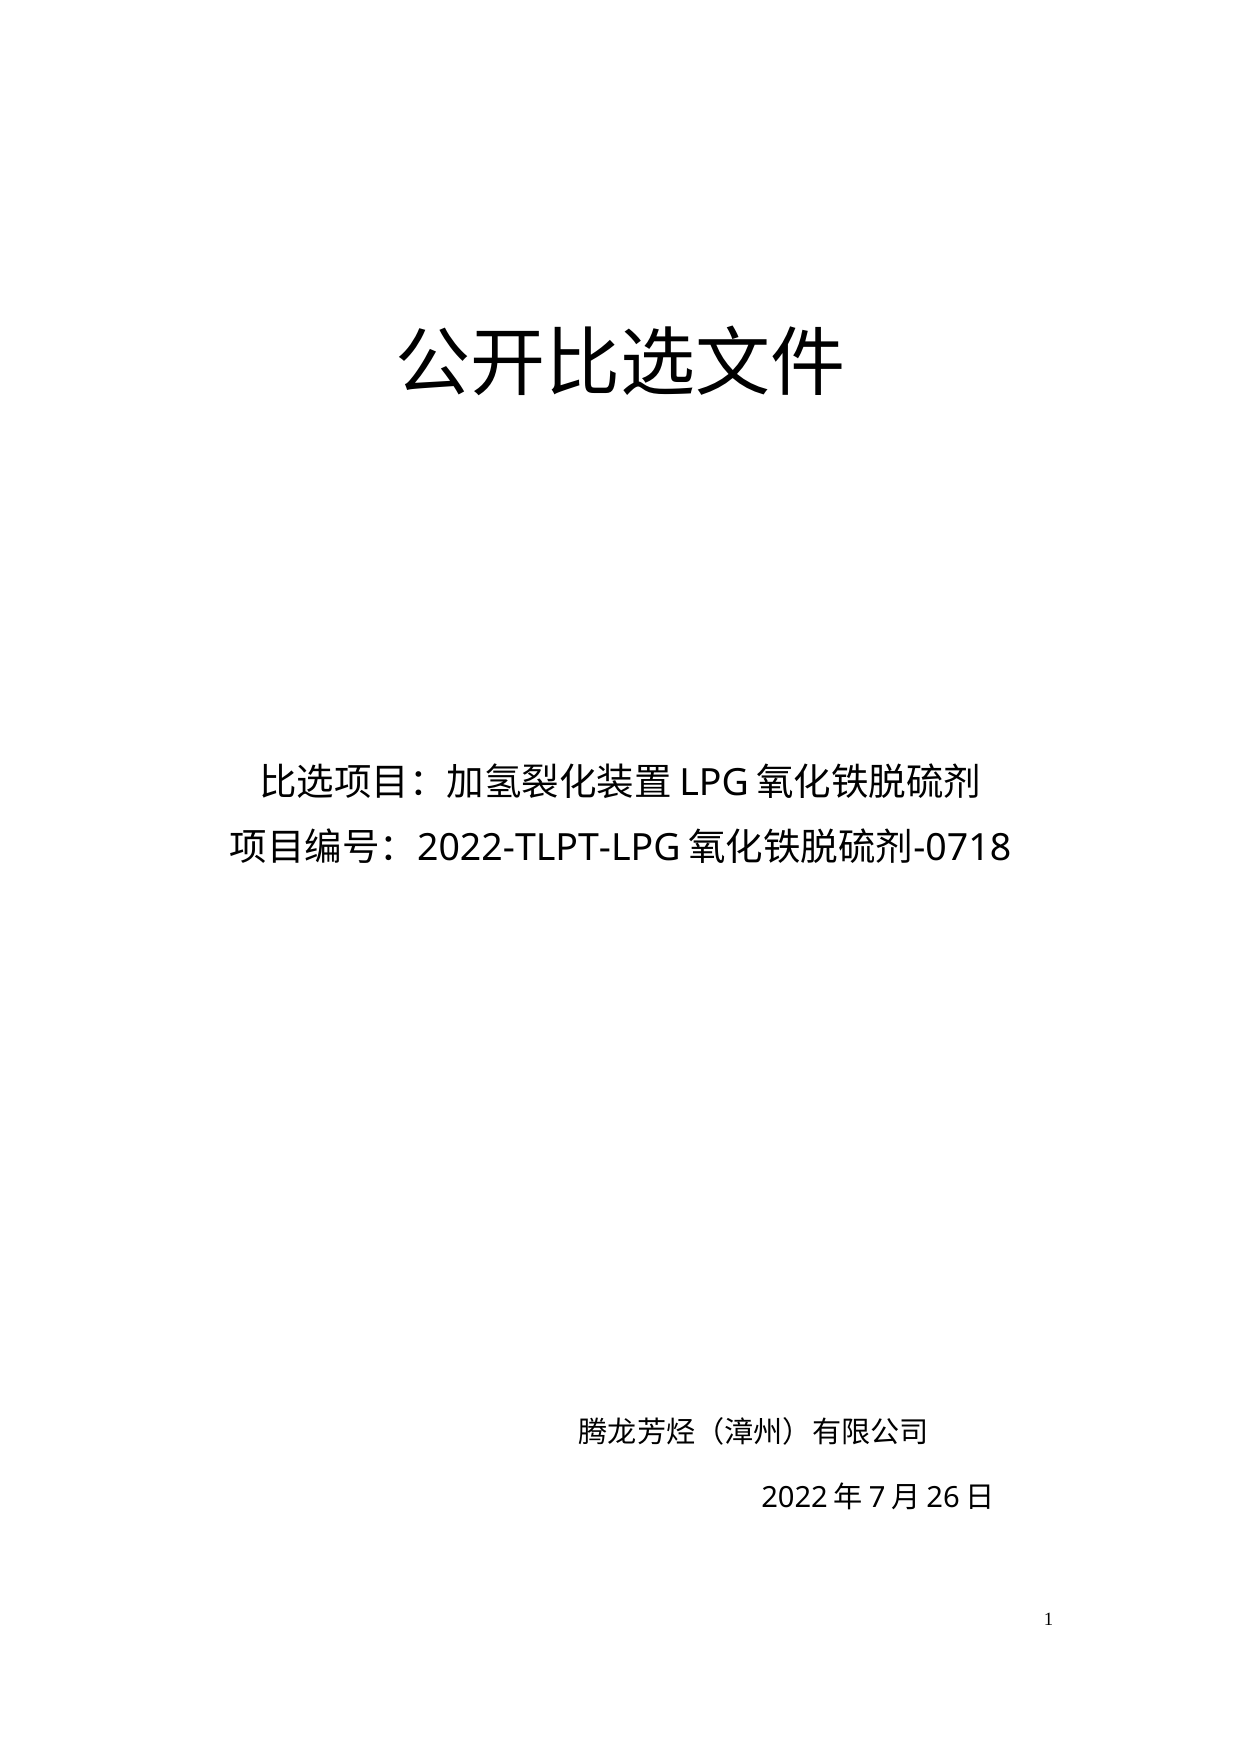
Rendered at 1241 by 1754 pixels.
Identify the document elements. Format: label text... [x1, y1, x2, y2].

text 腾龙芳烃（漳州）有限公司 [187, 1397, 1053, 1462]
text 公开比选文件 [187, 292, 1053, 422]
text 项目编号：2022-TLPT-LPG氧化铁脱硫剂-0718 [187, 812, 1053, 877]
text 比选项目：加氢裂化装置LPG氧化铁脱硫剂 [187, 747, 1053, 812]
text 2022年7月26日 [187, 1462, 994, 1527]
